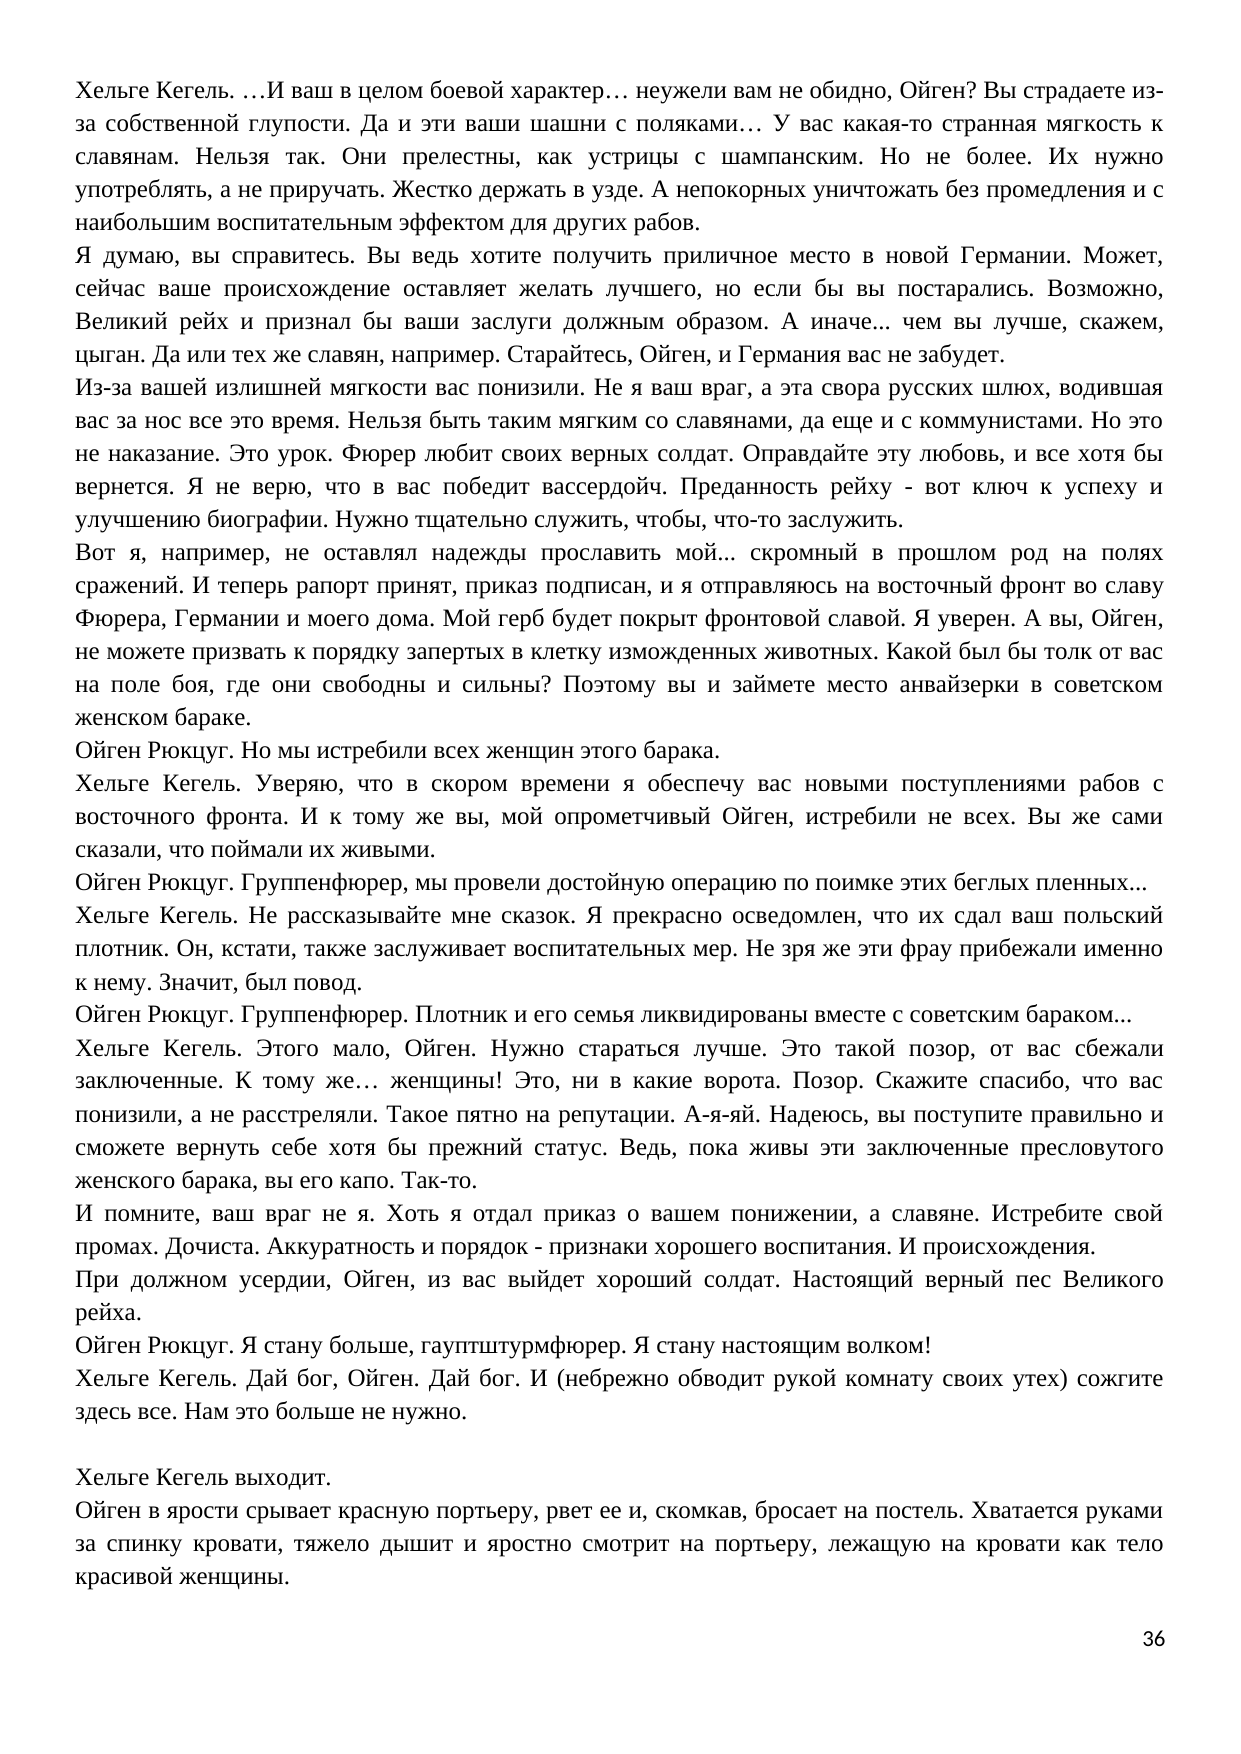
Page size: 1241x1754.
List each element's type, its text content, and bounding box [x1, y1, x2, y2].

text Хельге Кегель. Этого мало, Ойген. Нужно стараться лучше. Это такой позор, от вас сбежали заключенные. К тому же… женщины! Это, ни в какие ворота. Позор. Скажите спасибо, что вас понизили, а не расстреляли. Такое пятно на репутации. А-я-яй. Надеюсь, вы поступите правильно и сможете вернуть себе хотя бы прежний статус. Ведь, пока живы эти заключенные пресловутого женского барака, вы его капо. Так-то. [75, 1033, 1165, 1193]
text Из-за вашей излишней мягкости вас понизили. Не я ваш враг, а эта свора русских шлюх, водившая вас за нос все это время. Нельзя быть таким мягким со славянами, да еще и с коммунистами. Но это не наказание. Это урок. Фюрер любит своих верных солдат. Оправдайте эту любовь, и все хотя бы вернется. Я не верю, что в вас победит вассердойч. Преданность рейху - вот ключ к успеху и улучшению биографии. Нужно тщательно служить, чтобы, что-то заслужить. [75, 372, 1165, 533]
text При должном усердии, Ойген, из вас выйдет хороший солдат. Настоящий верный пес Великого рейха. [75, 1264, 1165, 1326]
text Хельге Кегель. Не рассказывайте мне сказок. Я прекрасно осведомлен, что их сдал ваш польский плотник. Он, кстати, также заслуживает воспитательных мер. Не зря же эти фрау прибежали именно к нему. Значит, был повод. [75, 901, 1165, 995]
text Я думаю, вы справитесь. Вы ведь хотите получить приличное место в новой Германии. Может, сейчас ваше происхождение оставляет желать лучшего, но если бы вы постарались. Возможно, Великий рейх и признал бы ваши заслуги должным образом. А иначе... чем вы лучше, скажем, цыган. Да или тех же славян, например. Старайтесь, Ойген, и Германия вас не забудет. [75, 240, 1165, 368]
text Вот я, например, не оставлял надежды прославить мой... скромный в прошлом род на полях сражений. И теперь рапорт принят, приказ подписан, и я отправляюсь на восточный фронт во славу Фюрера, Германии и моего дома. Мой герб будет покрыт фронтовой славой. Я уверен. А вы, Ойген, не можете призвать к порядку запертых в клетку изможденных животных. Какой был бы толк от вас на поле боя, где они свободны и сильны? Поэтому вы и займете место анвайзерки в советском женском бараке. [75, 537, 1165, 731]
text Хельге Кегель. Дай бог, Ойген. Дай бог. И (небрежно обводит рукой комнату своих утех) сожгите здесь все. Нам это больше не нужно. [75, 1363, 1165, 1424]
text Ойген Рюкцуг. Группенфюрер. Плотник и его семья ликвидированы вместе с советским бараком... [75, 999, 1165, 1028]
text Ойген в ярости срывает красную портьеру, рвет ее и, скомкав, бросает на постель. Хватается руками за спинку кровати, тяжело дышит и яростно смотрит на портьеру, лежащую на кровати как тело красивой женщины. [75, 1495, 1165, 1590]
text Хельге Кегель. …И ваш в целом боевой характер… неужели вам не обидно, Ойген? Вы страдаете из-за собственной глупости. Да и эти ваши шашни с поляками… У вас какая-то странная мягкость к славянам. Нельзя так. Они прелестны, как устрицы с шампанским. Но не более. Их нужно употреблять, а не приручать. Жестко держать в узде. А непокорных уничтожать без промедления и с наибольшим воспитательным эффектом для других рабов. [75, 75, 1165, 236]
text Ойген Рюкцуг. Группенфюрер, мы провели достойную операцию по поимке этих беглых пленных... [75, 867, 1165, 896]
text Хельге Кегель выходит. [75, 1462, 1165, 1491]
text И помните, ваш враг не я. Хоть я отдал приказ о вашем понижении, а славяне. Истребите свой промах. Дочиста. Аккуратность и порядок - признаки хорошего воспитания. И происхождения. [75, 1198, 1165, 1259]
text Хельге Кегель. Уверяю, что в скором времени я обеспечу вас новыми поступлениями рабов с восточного фронта. И к тому же вы, мой опрометчивый Ойген, истребили не всех. Вы же сами сказали, что поймали их живыми. [75, 768, 1165, 863]
text Ойген Рюкцуг. Я стану больше, гауптштурмфюрер. Я стану настоящим волком! [75, 1330, 1165, 1358]
text Ойген Рюкцуг. Но мы истребили всех женщин этого барака. [75, 735, 1165, 764]
